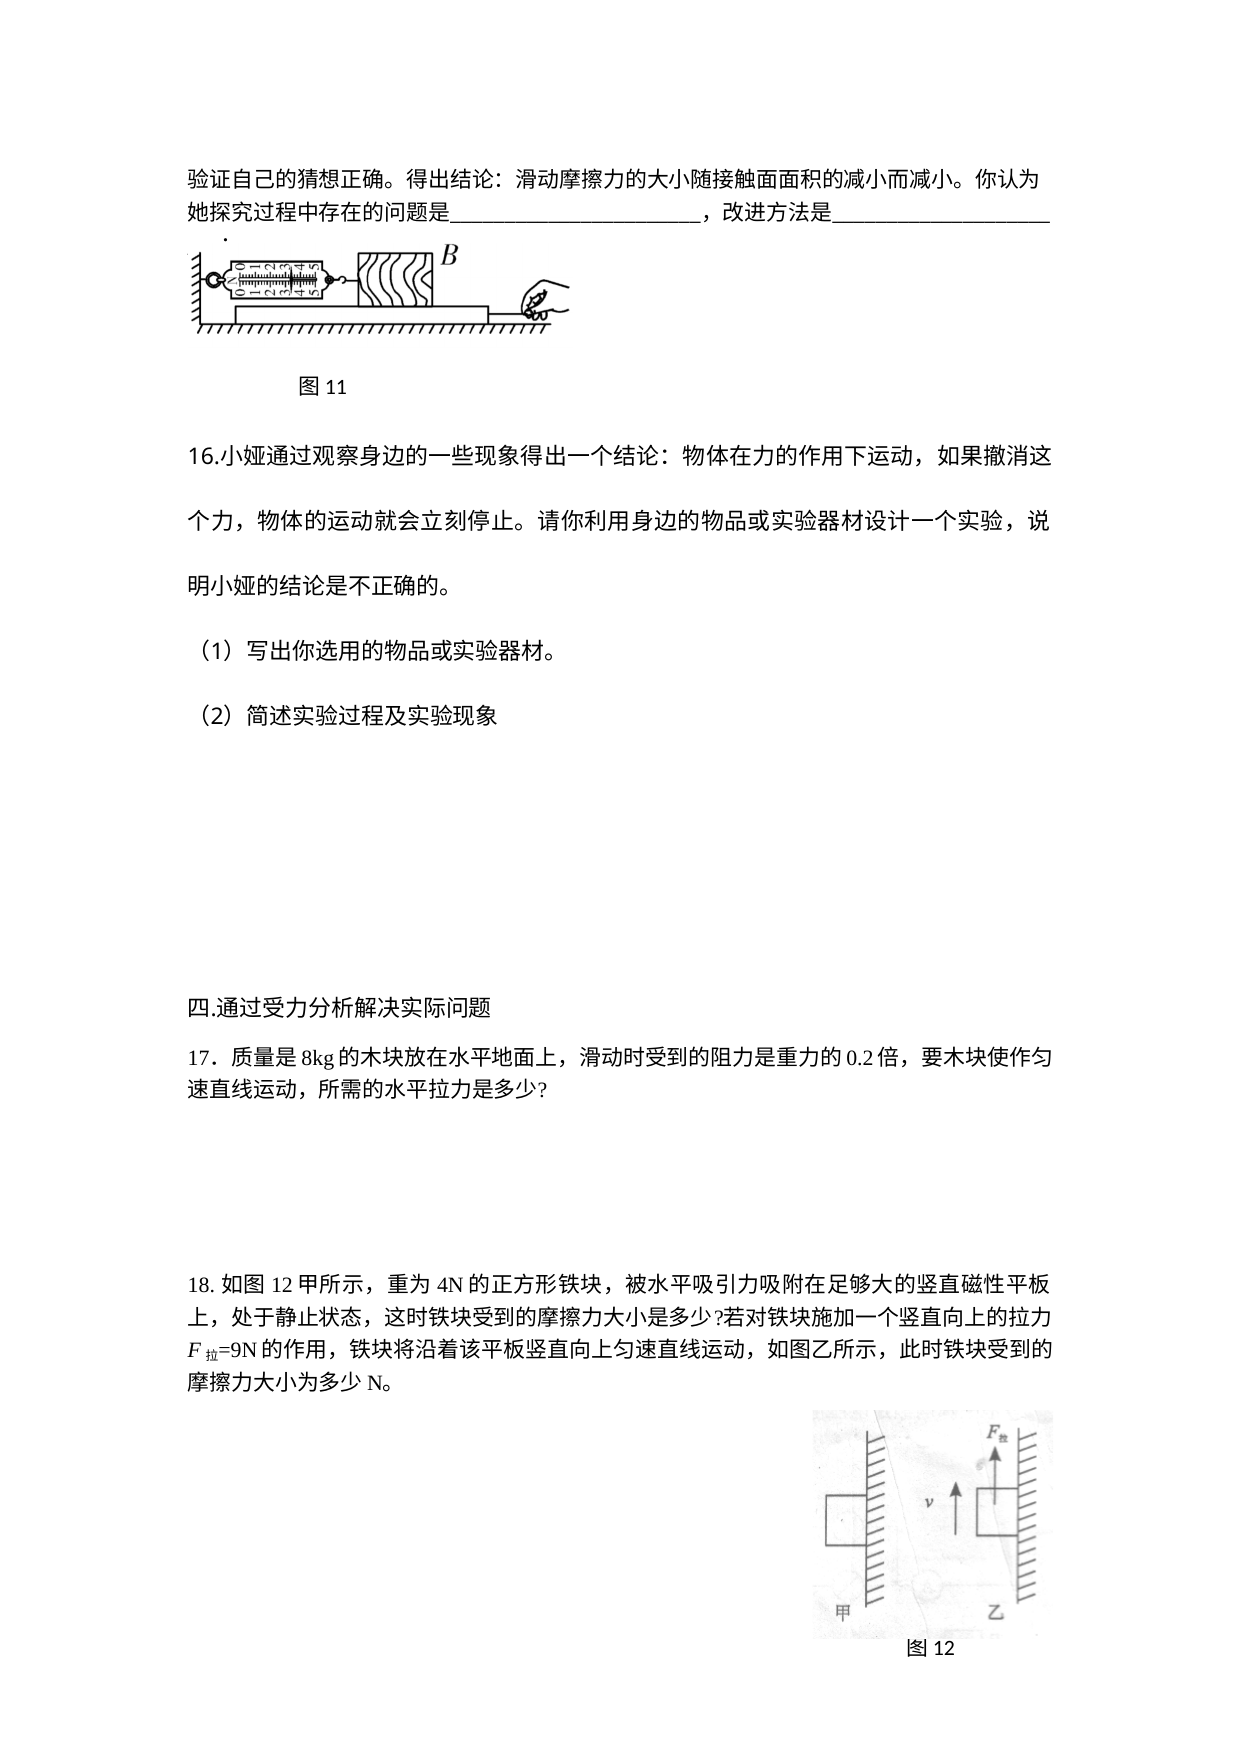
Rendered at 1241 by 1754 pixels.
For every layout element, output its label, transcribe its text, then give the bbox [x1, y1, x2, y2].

text （1）写出你选用的物品或实验器材。 [187, 617, 1053, 682]
text 17．质量是8kg的木块放在水平地面上，滑动时受到的阻力是重力的0.2倍，要木块使作匀速直线运动，所需的水平拉力是多少? [187, 1039, 1053, 1104]
text 16.小娅通过观察身边的一些现象得出一个结论：物体在力的作用下运动，如果撤消这个力，物体的运动就会立刻停止。请你利用身边的物品或实验器材设计一个实验，说明小娅的结论是不正确的。 [187, 422, 1053, 617]
text 如图2所示的位置时，若细绳突然断了，则小球会 [812, 1410, 1054, 1639]
text 18. 如图12甲所示，重为4N的正方形铁块，被水平吸引力吸附在足够大的竖直磁性平板上，处于静止状态，这时铁块受到的摩擦力大小是多少?若对铁块施加一个竖直向上的拉力F拉=9N的作用，铁块将沿着该平板竖直向上匀速直线运动，如图乙所示，此时铁块受到的摩擦力大小为多少N。 [187, 1267, 1053, 1397]
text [187, 162, 1053, 259]
picture [187, 243, 574, 348]
text （2）简述实验过程及实验现象 [187, 682, 1053, 747]
text 四.通过受力分析解决实际问题 [187, 974, 1053, 1039]
